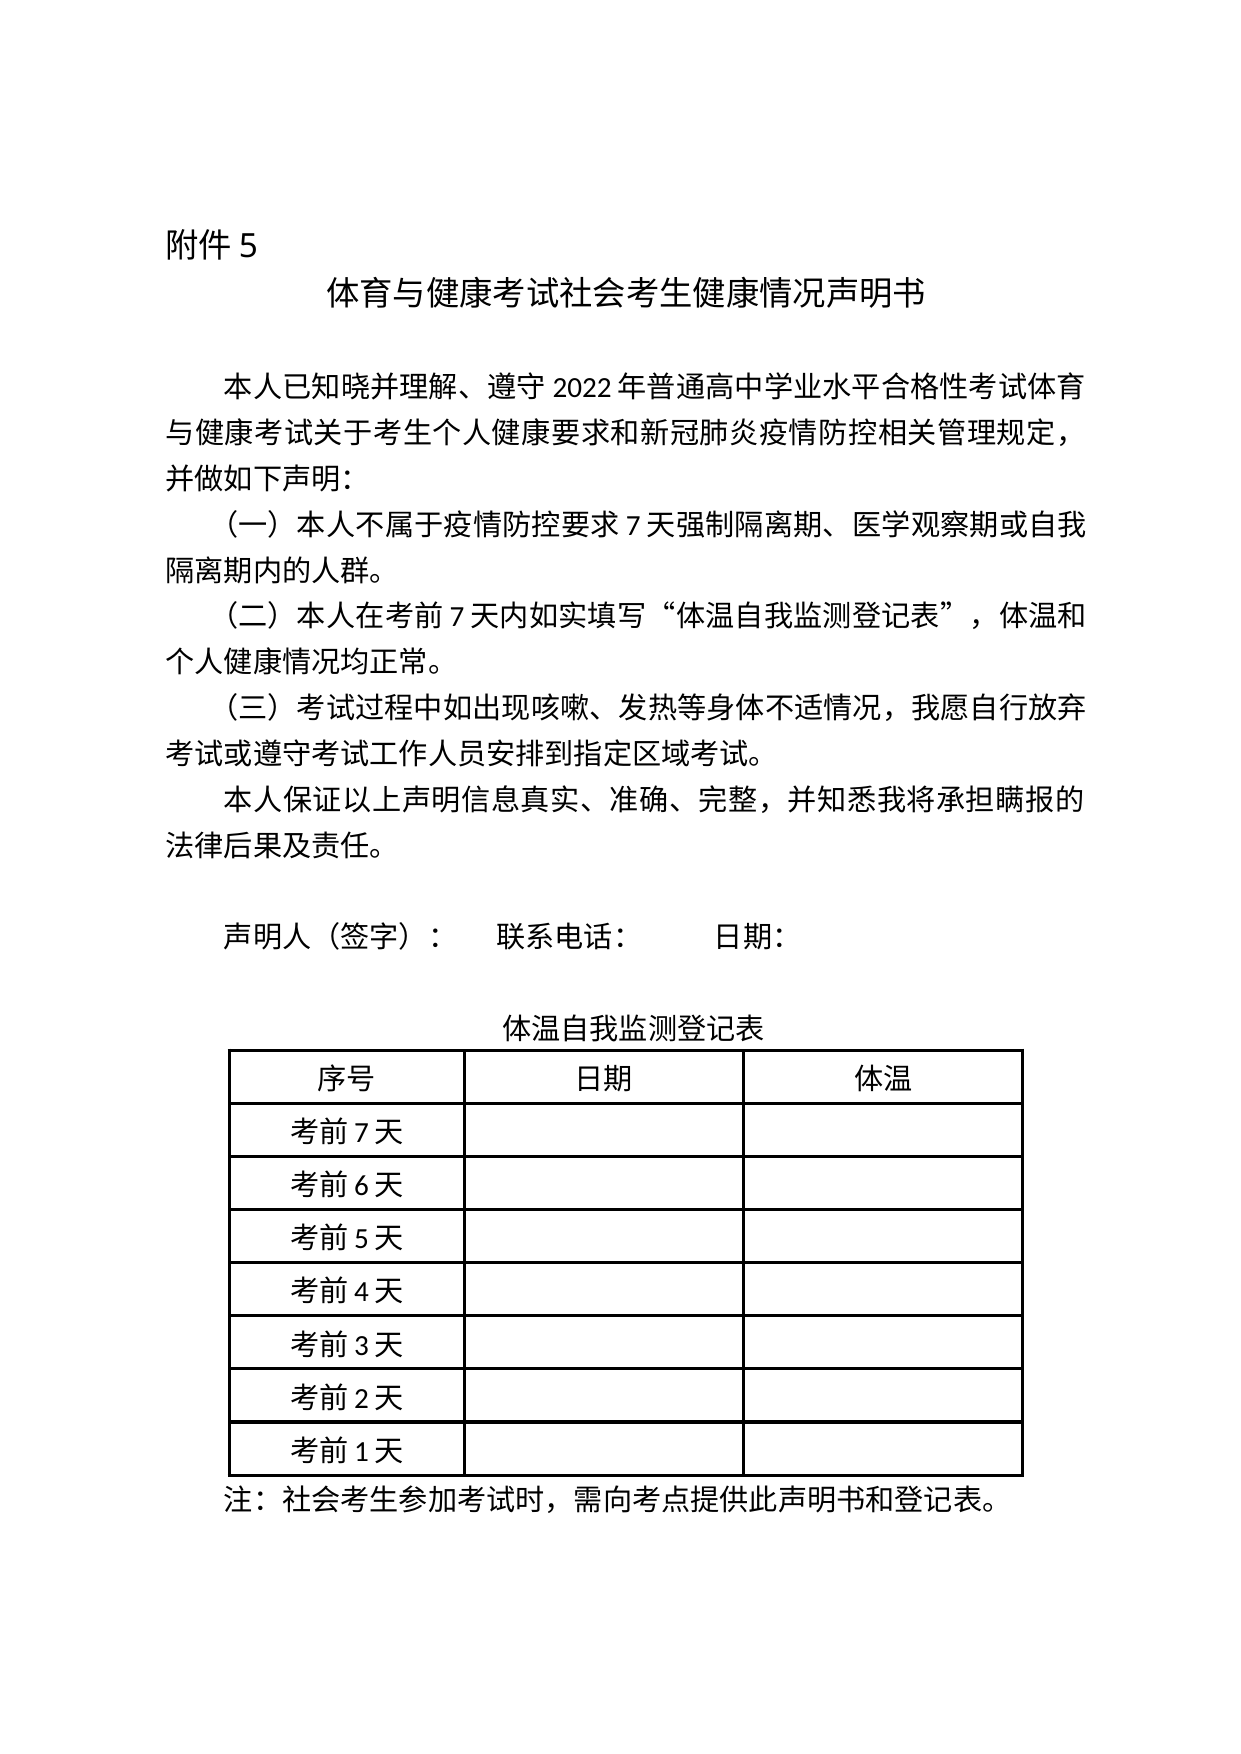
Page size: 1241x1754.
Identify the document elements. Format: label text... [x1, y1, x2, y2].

table_cell [745, 1211, 1021, 1261]
table_cell [745, 1424, 1021, 1473]
table_cell [466, 1105, 742, 1155]
table_cell [466, 1317, 742, 1367]
table_cell [466, 1211, 742, 1261]
table_cell [466, 1264, 742, 1314]
text 体育与健康考试社会考生健康情况声明书 [165, 267, 1087, 315]
table_cell 考前1天 [231, 1424, 463, 1473]
text 注：社会考生参加考试时，需向考点提供此声明书和登记表。 [165, 1477, 1087, 1519]
table_cell [466, 1370, 742, 1420]
text 声明人（签字）： 联系电话： 日期： [165, 911, 1087, 957]
table_cell 考前7天 [231, 1105, 463, 1155]
list 本人不属于疫情防控要求7天强制隔离期、医学观察期或自我隔离期内的人群。 [165, 498, 1087, 590]
table_header 序号 [231, 1052, 463, 1102]
table_cell 考前3天 [231, 1317, 463, 1367]
table_cell [745, 1105, 1021, 1155]
table_cell 考前5天 [231, 1211, 463, 1261]
text 体温自我监测登记表 [165, 1003, 1087, 1048]
table_cell [745, 1370, 1021, 1420]
table_cell 考前4天 [231, 1264, 463, 1314]
table_cell [745, 1264, 1021, 1314]
table_cell [466, 1424, 742, 1473]
table_cell [466, 1158, 742, 1208]
table_cell 考前2天 [231, 1370, 463, 1420]
text 本人已知晓并理解、遵守2022年普通高中学业水平合格性考试体育与健康考试关于考生个人健康要求和新冠肺炎疫情防控相关管理规定，并做如下声明： [165, 361, 1087, 498]
list 考试过程中如出现咳嗽、发热等身体不适情况，我愿自行放弃考试或遵守考试工作人员安排到指定区域考试。 [165, 682, 1087, 773]
text 附件5 [165, 218, 1087, 267]
table_header 体温 [745, 1052, 1021, 1102]
text 本人保证以上声明信息真实、准确、完整，并知悉我将承担瞒报的法律后果及责任。 [165, 773, 1087, 865]
list 本人在考前7天内如实填写“体温自我监测登记表”，体温和个人健康情况均正常。 [165, 590, 1087, 682]
table_cell [745, 1158, 1021, 1208]
table_header 日期 [466, 1052, 742, 1102]
table_cell 考前6天 [231, 1158, 463, 1208]
table_cell [745, 1317, 1021, 1367]
